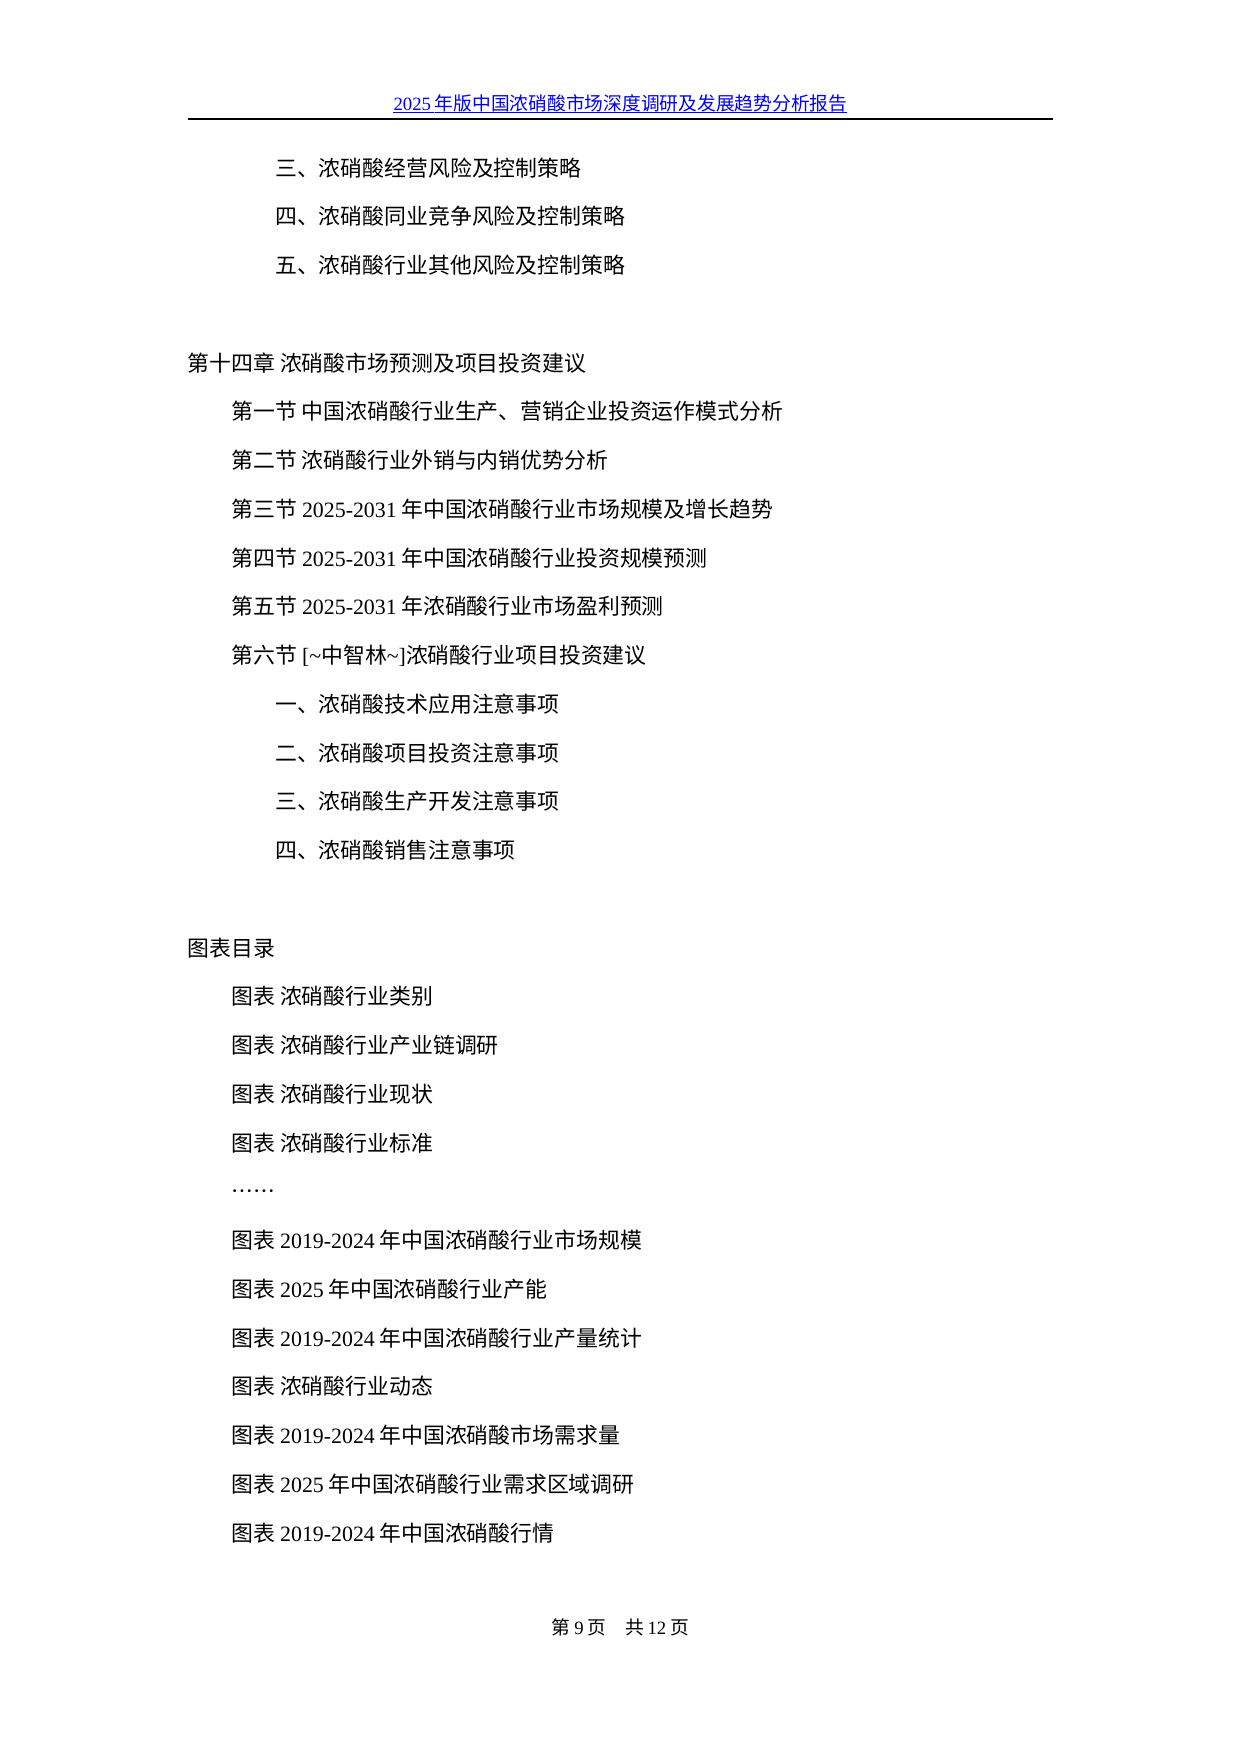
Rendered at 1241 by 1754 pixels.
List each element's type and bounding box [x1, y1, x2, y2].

text [187, 150, 1053, 1548]
